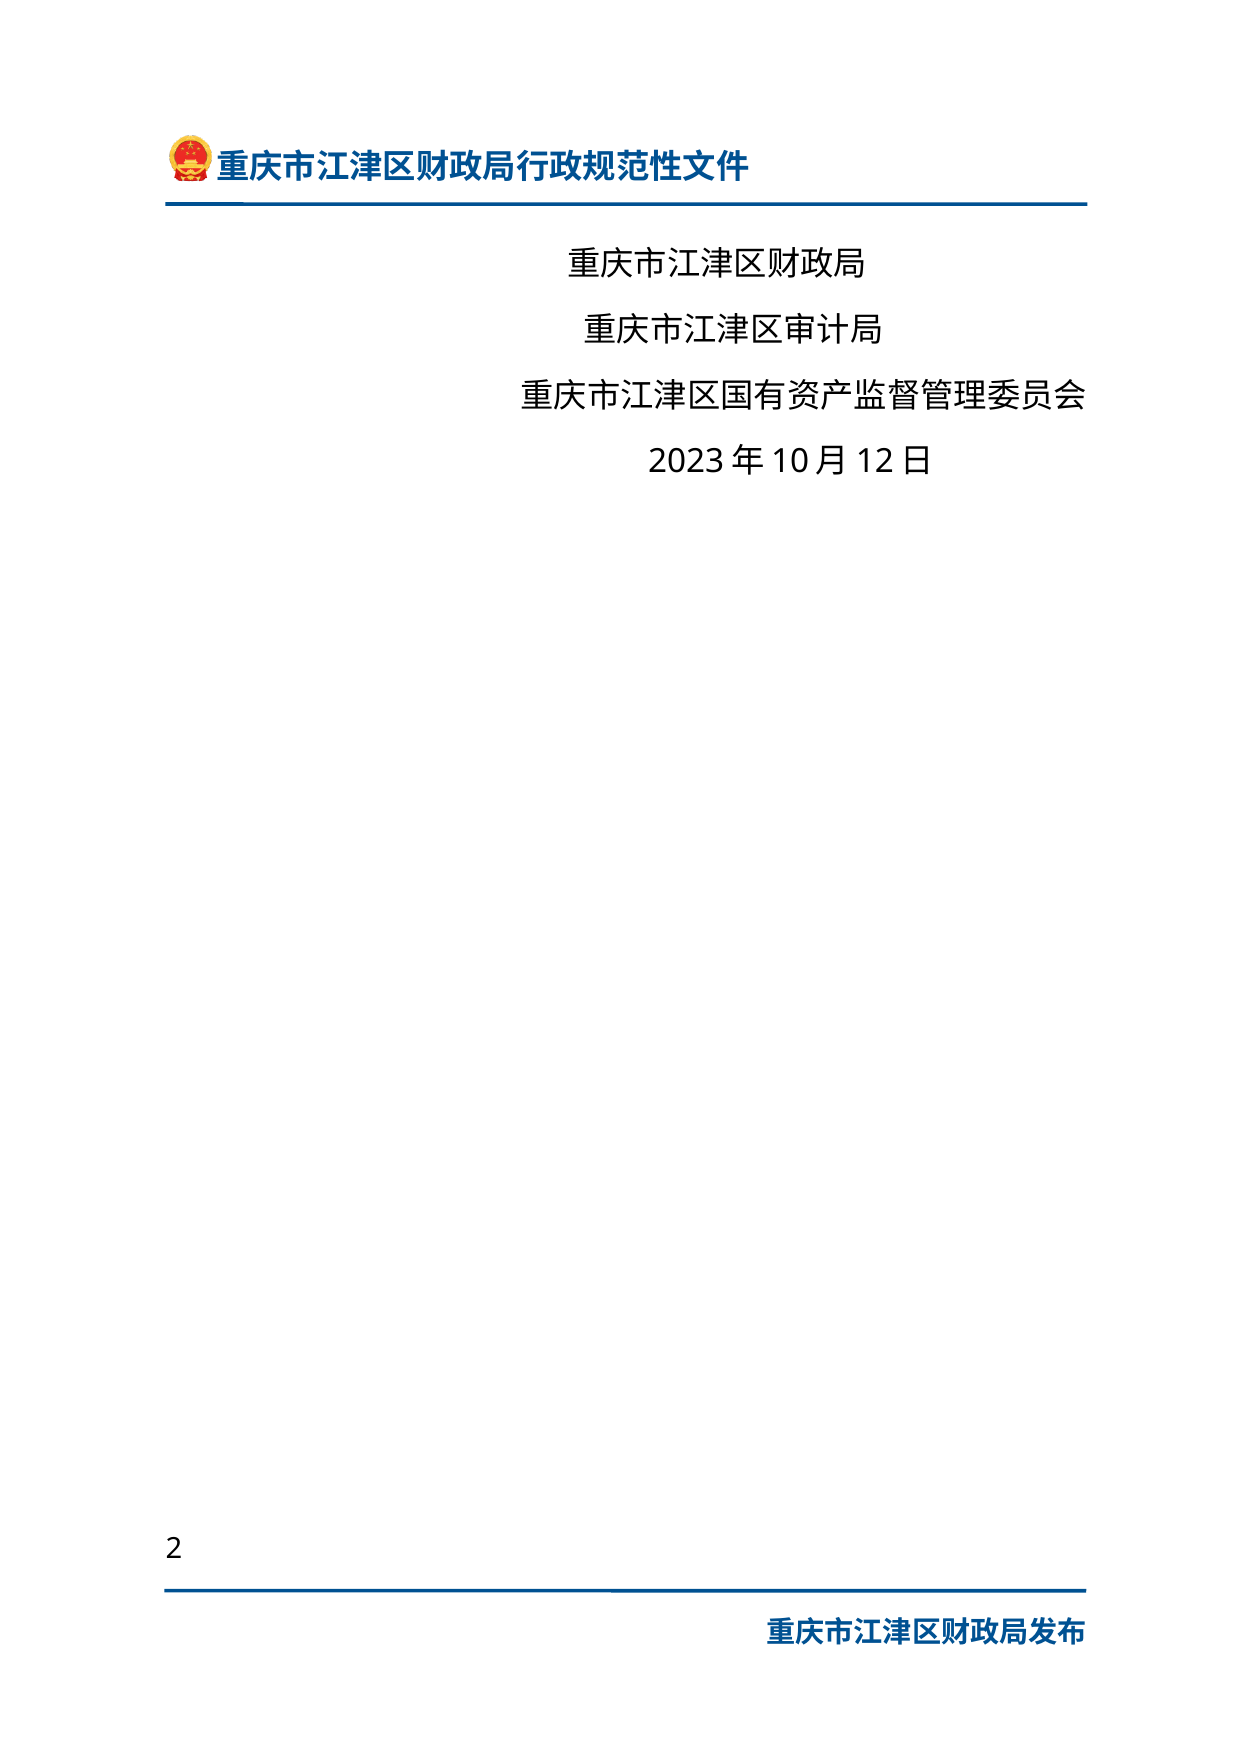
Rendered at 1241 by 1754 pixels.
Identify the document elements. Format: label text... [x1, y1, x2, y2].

text 2023年10月12日 [165, 425, 933, 491]
picture [165, 134, 216, 185]
text 重庆市江津区国有资产监督管理委员会 [165, 359, 1087, 425]
text 重庆市江津区审计局 [165, 294, 1087, 359]
text 重庆市江津区财政局 [165, 228, 1087, 294]
